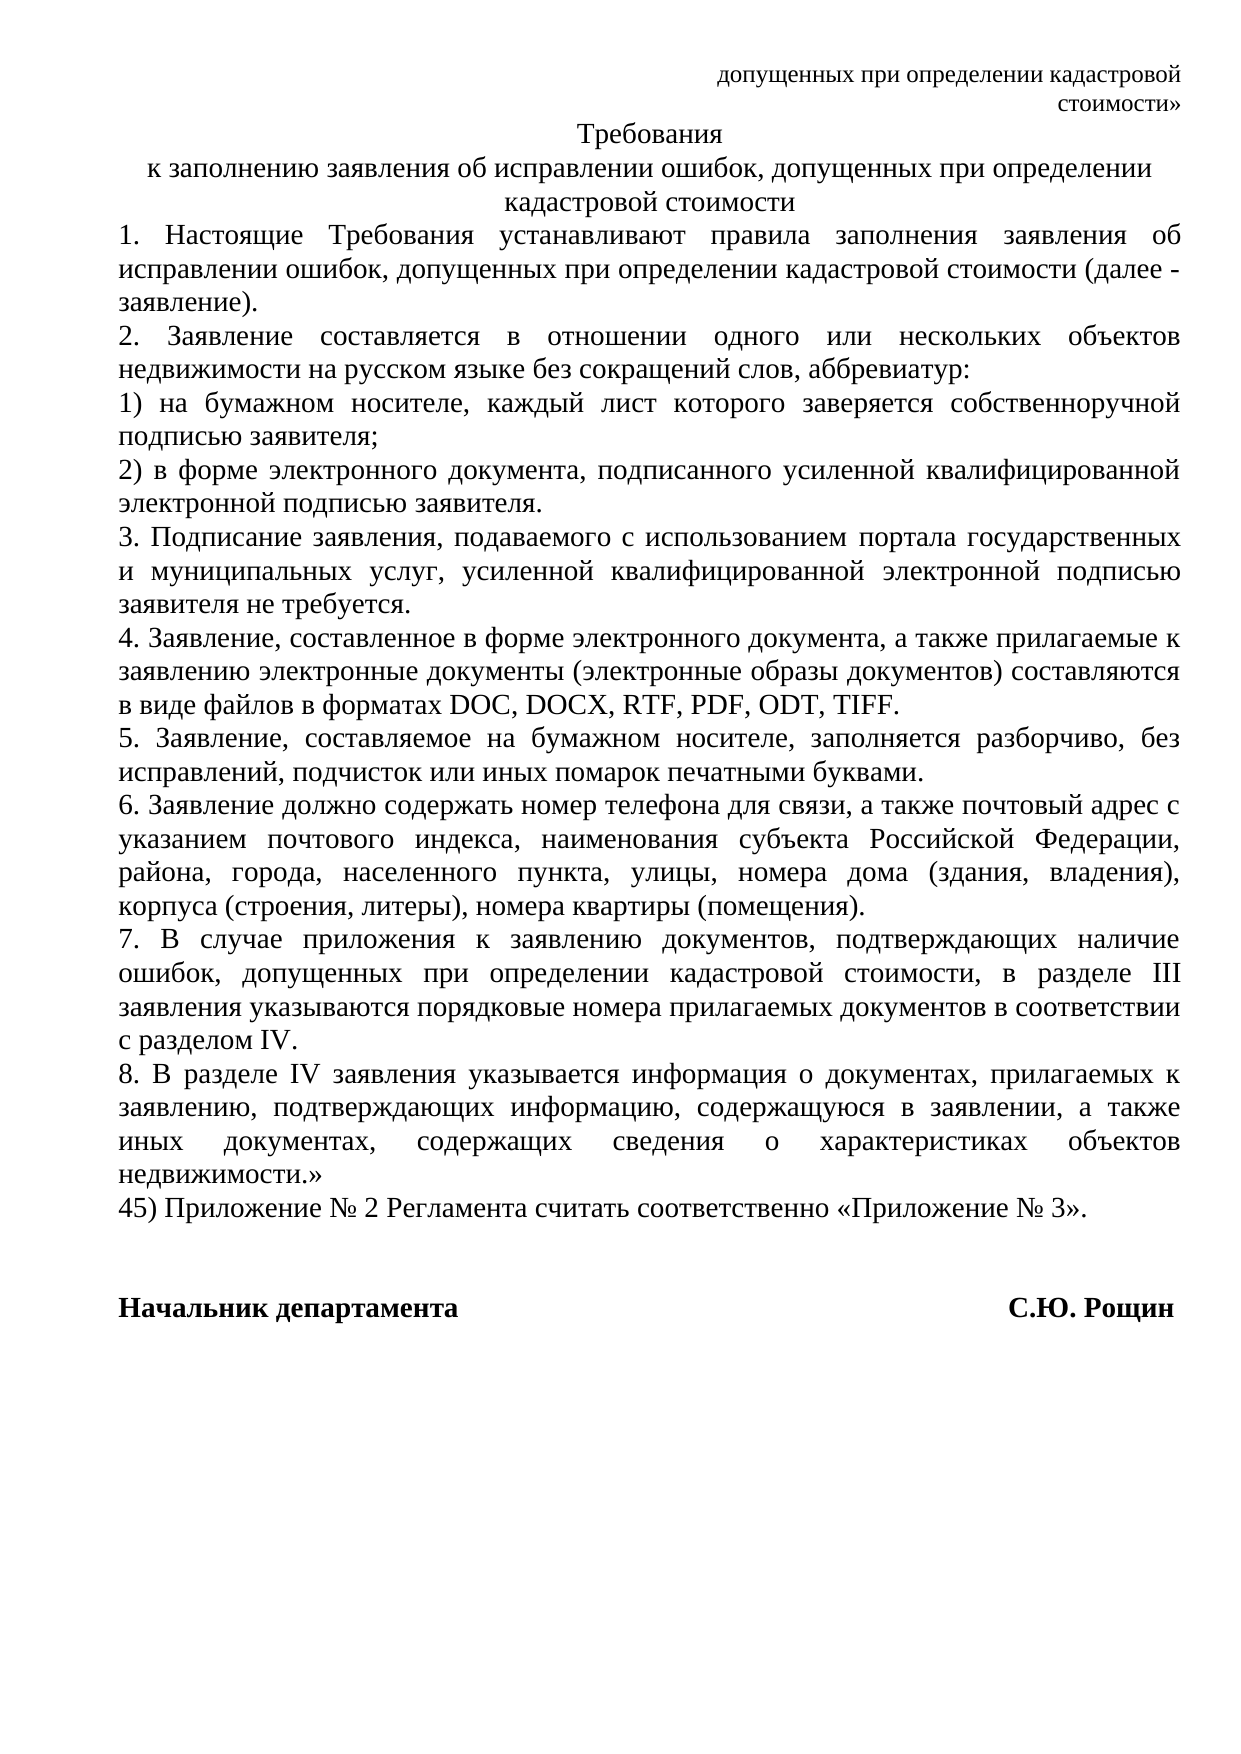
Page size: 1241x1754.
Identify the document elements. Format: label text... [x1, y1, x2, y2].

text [634, 59, 1181, 117]
text 2) в форме электронного документа, подписанного усиленной квалифицированной электронной подписью заявителя. [118, 452, 1181, 519]
text Требования к заполнению заявления об исправлении ошибок, допущенных при определении кадастровой стоимости [118, 117, 1181, 217]
text 3. Подписание заявления, подаваемого с использованием портала государственных и муниципальных услуг, усиленной квалифицированной электронной подписью заявителя не требуется. [118, 519, 1181, 620]
text 4. Заявление, составленное в форме электронного документа, а также прилагаемые к заявлению электронные документы (электронные образы документов) составляются в виде файлов в форматах DOC, DOCX, RTF, PDF, ODT, TIFF. [118, 620, 1181, 720]
text 6. Заявление должно содержать номер телефона для связи, а также почтовый адрес с указанием почтового индекса, наименования субъекта Российской Федерации, района, города, населенного пункта, улицы, номера дома (здания, владения), корпуса (строения, литеры), номера квартиры (помещения). [118, 787, 1181, 922]
text 8. В разделе IV заявления указывается информация о документах, прилагаемых к заявлению, подтверждающих информацию, содержащуюся в заявлении, а также иных документах, содержащих сведения о характеристиках объектов недвижимости.» [118, 1056, 1181, 1190]
text 1. Настоящие Требования устанавливают правила заполнения заявления об исправлении ошибок, допущенных при определении кадастровой стоимости (далее - заявление). [118, 217, 1181, 318]
text 2. Заявление составляется в отношении одного или нескольких объектов недвижимости на русском языке без сокращений слов, аббревиатур: [118, 318, 1181, 385]
text 7. В случае приложения к заявлению документов, подтверждающих наличие ошибок, допущенных при определении кадастровой стоимости, в разделе III заявления указываются порядковые номера прилагаемых документов в соответствии с разделом IV. [118, 922, 1181, 1056]
text 1) на бумажном носителе, каждый лист которого заверяется собственноручной подписью заявителя; [118, 385, 1181, 452]
text 45) Приложение № 2 Регламента считать соответственно «Приложение № 3». [118, 1190, 1181, 1223]
text 5. Заявление, составляемое на бумажном носителе, заполняется разборчиво, без исправлений, подчисток или иных помарок печатными буквами. [118, 720, 1181, 787]
text Начальник департамента С.Ю. Рощин [118, 1291, 1181, 1324]
